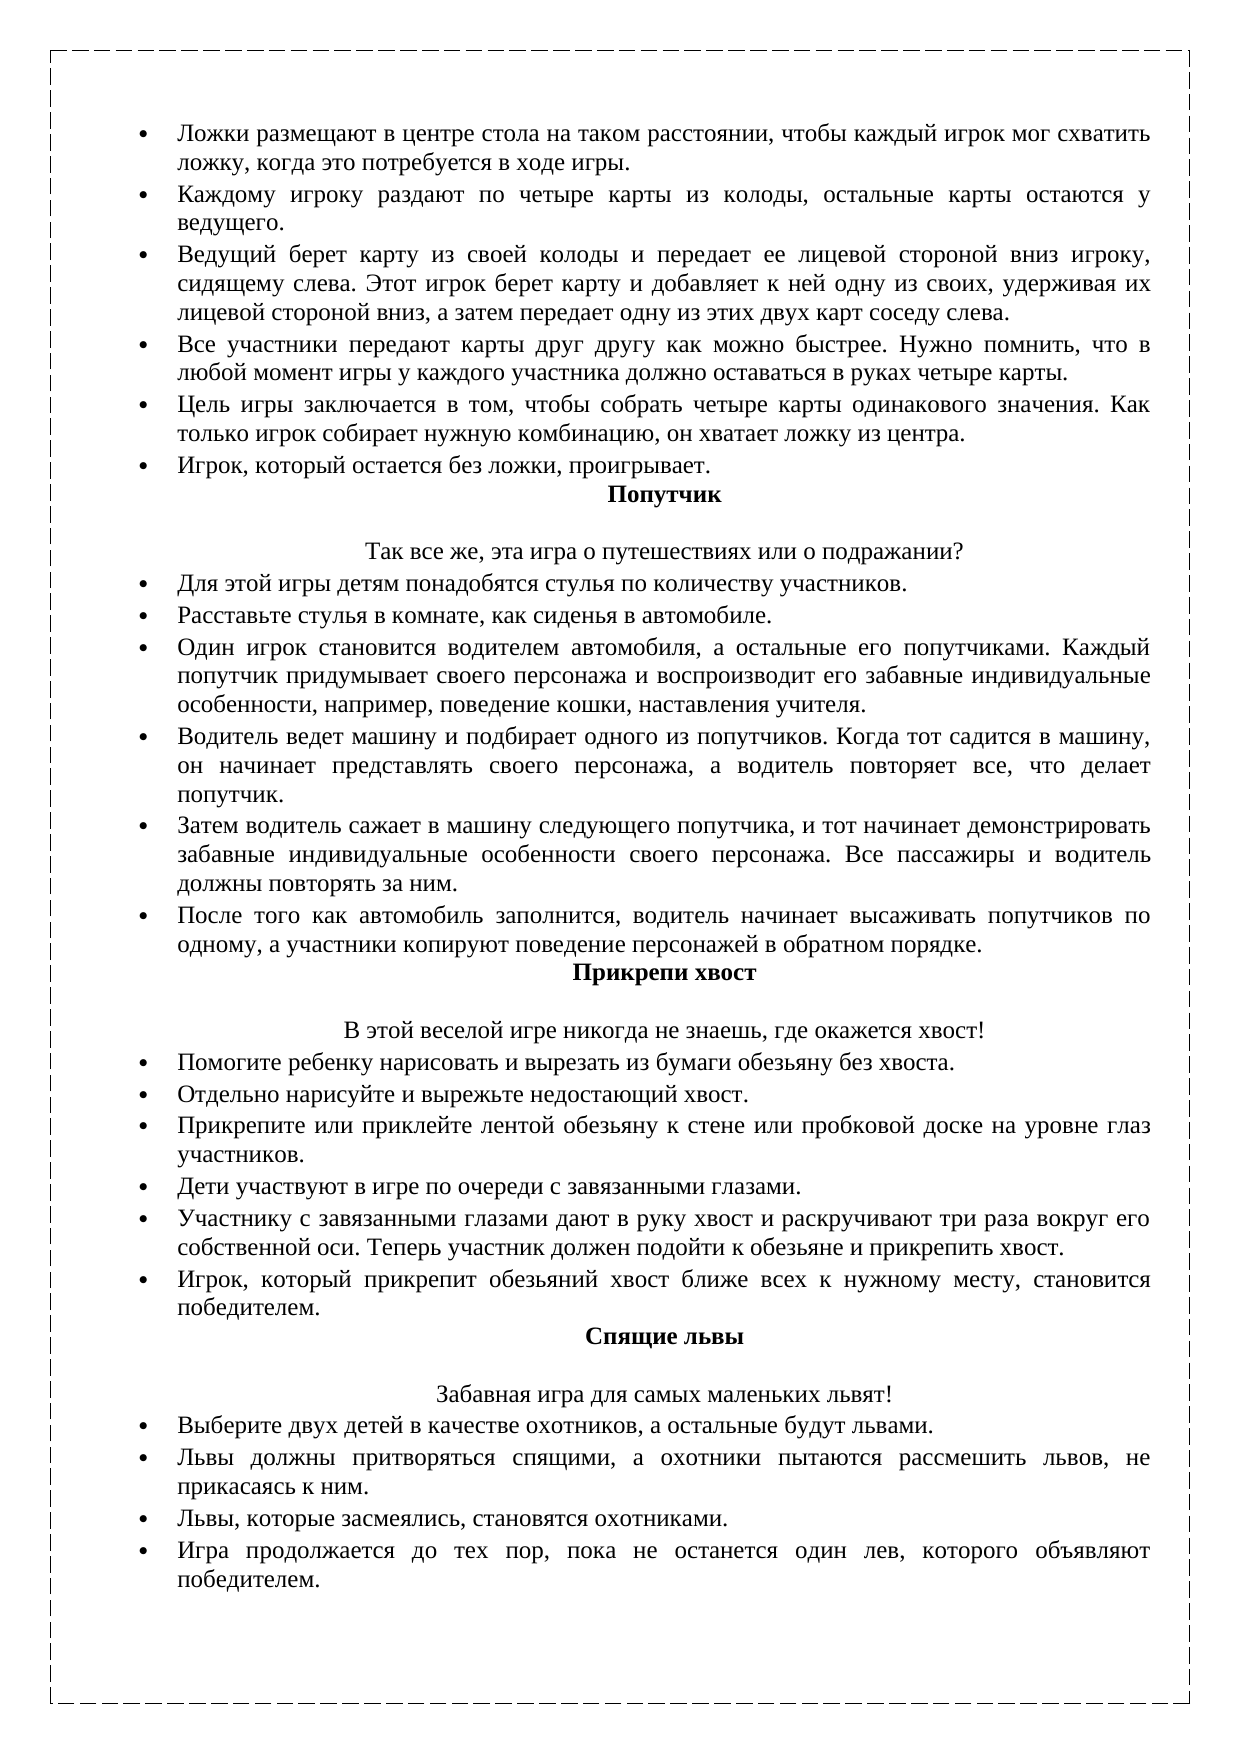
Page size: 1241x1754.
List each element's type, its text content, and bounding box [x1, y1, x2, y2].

list Ведущий берет карту из своей колоды и передает ее лицевой стороной вниз игроку, сидящему слева. Этот игрок берет карту и добавляет к ней одну из своих, удерживая их лицевой стороной вниз, а затем передает одну из этих двух карт соседу слева. [139, 239, 1152, 326]
list Цель игры заключается в том, чтобы собрать четыре карты одинакового значения. Как только игрок собирает нужную комбинацию, он хватает ложку из центра. [139, 389, 1152, 447]
list Дети участвуют в игре по очереди с завязанными глазами. [139, 1171, 1152, 1200]
list Львы, которые засмеялись, становятся охотниками. [139, 1503, 1152, 1532]
list Для этой игры детям понадобятся стулья по количеству участников. [139, 568, 1152, 597]
list После того как автомобиль заполнится, водитель начинает высаживать попутчиков по одному, а участники копируют поведение персонажей в обратном порядке. [139, 900, 1152, 957]
text Спящие львы Забавная игра для самых маленьких львят! [177, 1321, 1152, 1407]
text Прикрепи хвост В этой веселой игре никогда не знаешь, где окажется хвост! [177, 957, 1152, 1044]
list Игрок, который остается без ложки, проигрывает. [139, 450, 1152, 479]
list Каждому игроку раздают по четыре карты из колоды, остальные карты остаются у ведущего. [139, 179, 1152, 236]
list Игрок, который прикрепит обезьяний хвост ближе всех к нужному месту, становится победителем. [139, 1264, 1152, 1321]
text Попутчик Так все же, эта игра о путешествиях или о подражании? [177, 479, 1152, 565]
list Один игрок становится водителем автомобиля, а остальные его попутчиками. Каждый попутчик придумывает своего персонажа и воспроизводит его забавные индивидуальные особенности, например, поведение кошки, наставления учителя. [139, 632, 1152, 718]
list Водитель ведет машину и подбирает одного из попутчиков. Когда тот садится в машину, он начинает представлять своего персонажа, а водитель повторяет все, что делает попутчик. [139, 721, 1152, 807]
list Затем водитель сажает в машину следующего попутчика, и тот начинает демонстрировать забавные индивидуальные особенности своего персонажа. Все пассажиры и водитель должны повторять за ним. [139, 811, 1152, 897]
list Расставьте стулья в комнате, как сиденья в автомобиле. [139, 600, 1152, 629]
list Игра продолжается до тех пор, пока не останется один лев, которого объявляют победителем. [139, 1535, 1152, 1592]
list Ложки размещают в центре стола на таком расстоянии, чтобы каждый игрок мог схватить ложку, когда это потребуется в ходе игры. [139, 118, 1152, 176]
list Отдельно нарисуйте и вырежьте недостающий хвост. [139, 1079, 1152, 1107]
list Львы должны притворяться спящими, а охотники пытаются рассмешить львов, не прикасаясь к ним. [139, 1442, 1152, 1500]
list Выберите двух детей в качестве охотников, а остальные будут львами. [139, 1411, 1152, 1439]
list Все участники передают карты друг другу как можно быстрее. Нужно помнить, что в любой момент игры у каждого участника должно оставаться в руках четыре карты. [139, 329, 1152, 386]
list Участнику с завязанными глазами дают в руку хвост и раскручивают три раза вокруг его собственной оси. Теперь участник должен подойти к обезьяне и прикрепить хвост. [139, 1203, 1152, 1261]
list Прикрепите или приклейте лентой обезьяну к стене или пробковой доске на уровне глаз участников. [139, 1111, 1152, 1168]
list Помогите ребенку нарисовать и вырезать из бумаги обезьяну без хвоста. [139, 1047, 1152, 1076]
